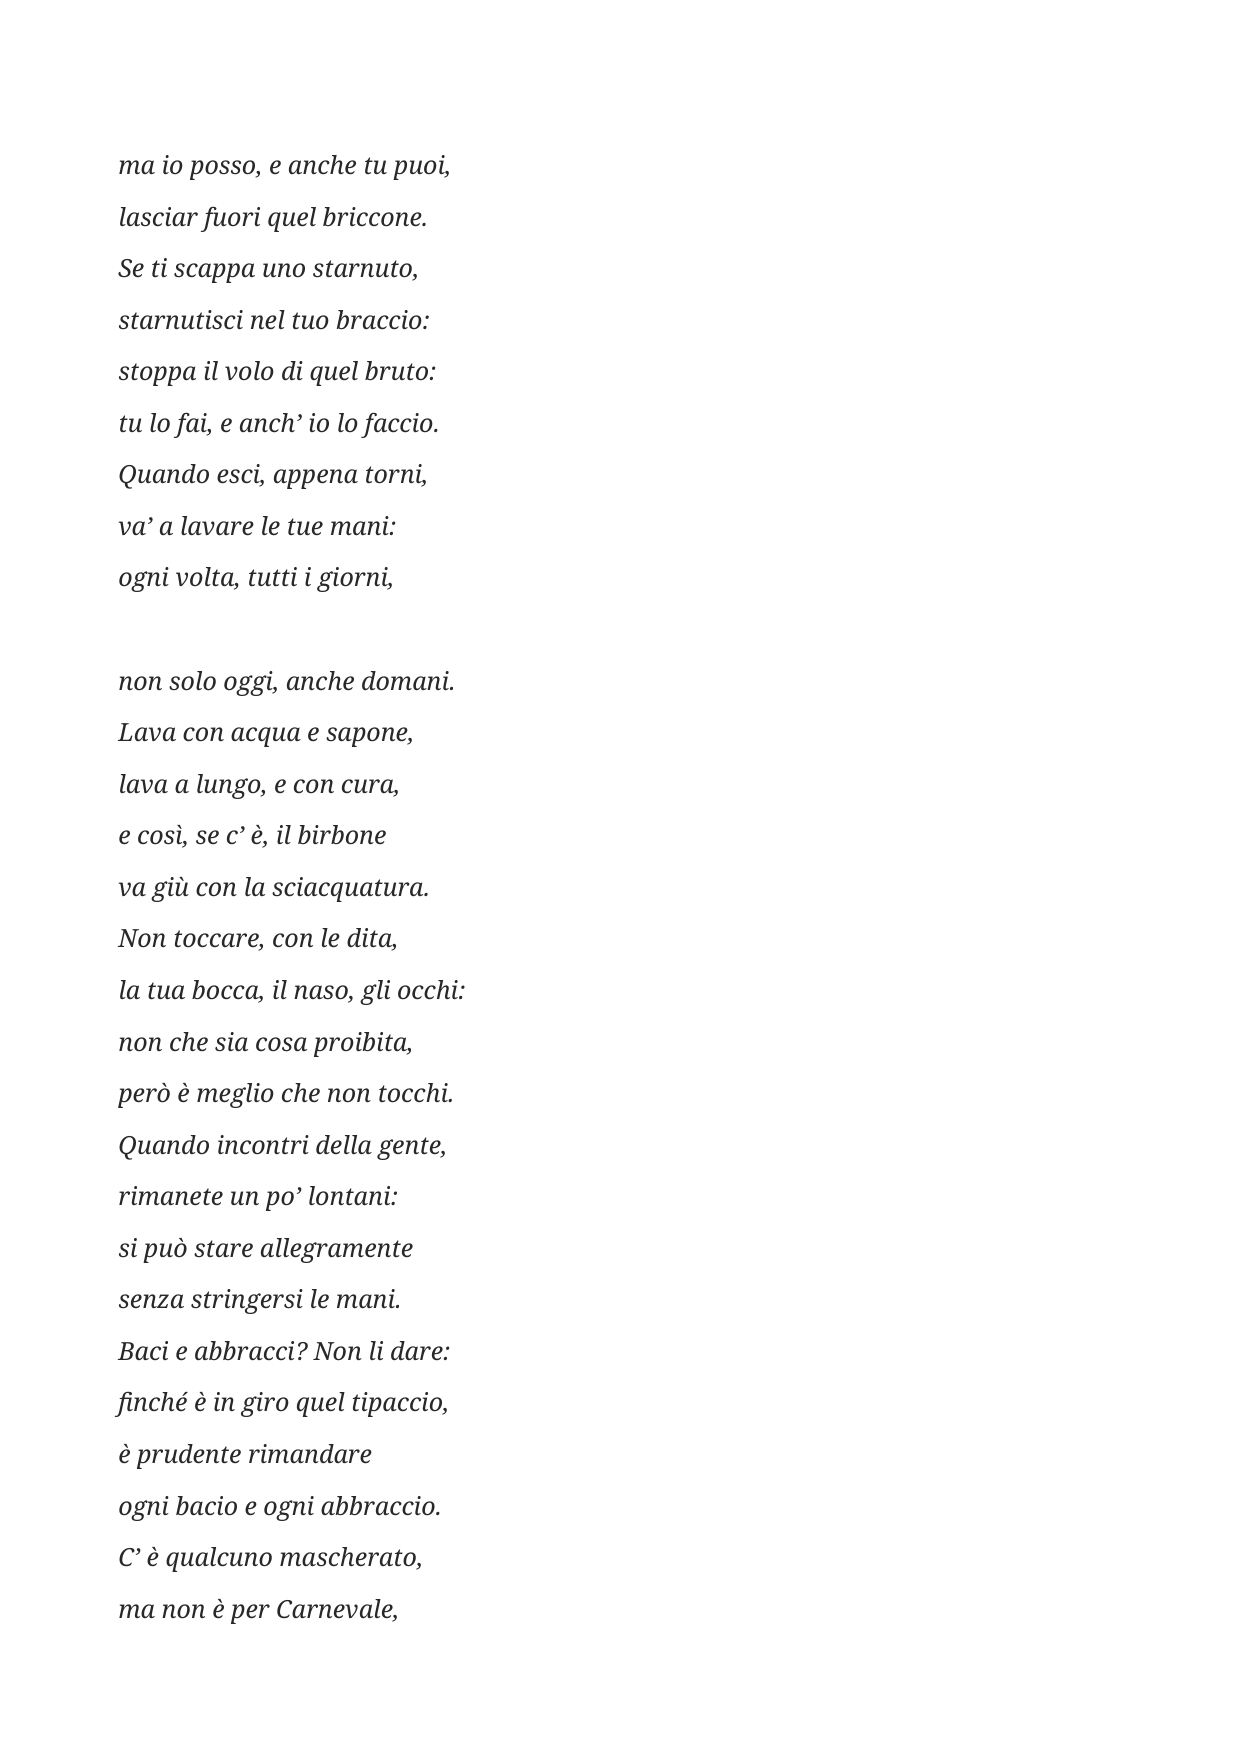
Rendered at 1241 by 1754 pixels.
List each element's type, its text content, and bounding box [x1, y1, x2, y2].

text però è meglio che non tocchi. [118, 1076, 1122, 1110]
text va’ a lavare le tue mani: [118, 508, 1122, 543]
text senza stringersi le mani. [118, 1282, 1122, 1316]
text e così, se c’ è, il birbone [118, 818, 1122, 852]
text non che sia cosa proibita, [118, 1024, 1122, 1058]
text C’ è qualcuno mascherato, [118, 1540, 1122, 1574]
text la tua bocca, il naso, gli occhi: [118, 973, 1122, 1007]
text stoppa il volo di quel bruto: [118, 354, 1122, 388]
text ma io posso, e anche tu puoi, [118, 148, 1122, 182]
text rimanete un po’ lontani: [118, 1179, 1122, 1213]
text Lava con acqua e sapone, [118, 715, 1122, 749]
text lasciar fuori quel briccone. [118, 199, 1122, 233]
text Se ti scappa uno starnuto, [118, 251, 1122, 285]
text ma non è per Carnevale, [118, 1591, 1122, 1625]
text è prudente rimandare [118, 1437, 1122, 1471]
text Baci e abbracci? Non li dare: [118, 1333, 1122, 1368]
text va giù con la sciacquatura. [118, 869, 1122, 903]
text si può stare allegramente [118, 1230, 1122, 1264]
text Quando incontri della gente, [118, 1127, 1122, 1161]
text non solo oggi, anche domani. [118, 663, 1122, 697]
text finché è in giro quel tipaccio, [118, 1385, 1122, 1419]
text tu lo fai, e anch’ io lo faccio. [118, 405, 1122, 439]
text Quando esci, appena torni, [118, 457, 1122, 491]
text ogni volta, tutti i giorni, [118, 560, 1122, 594]
text Non toccare, con le dita, [118, 921, 1122, 955]
text ogni bacio e ogni abbraccio. [118, 1488, 1122, 1522]
text starnutisci nel tuo braccio: [118, 302, 1122, 336]
text lava a lungo, e con cura, [118, 766, 1122, 800]
